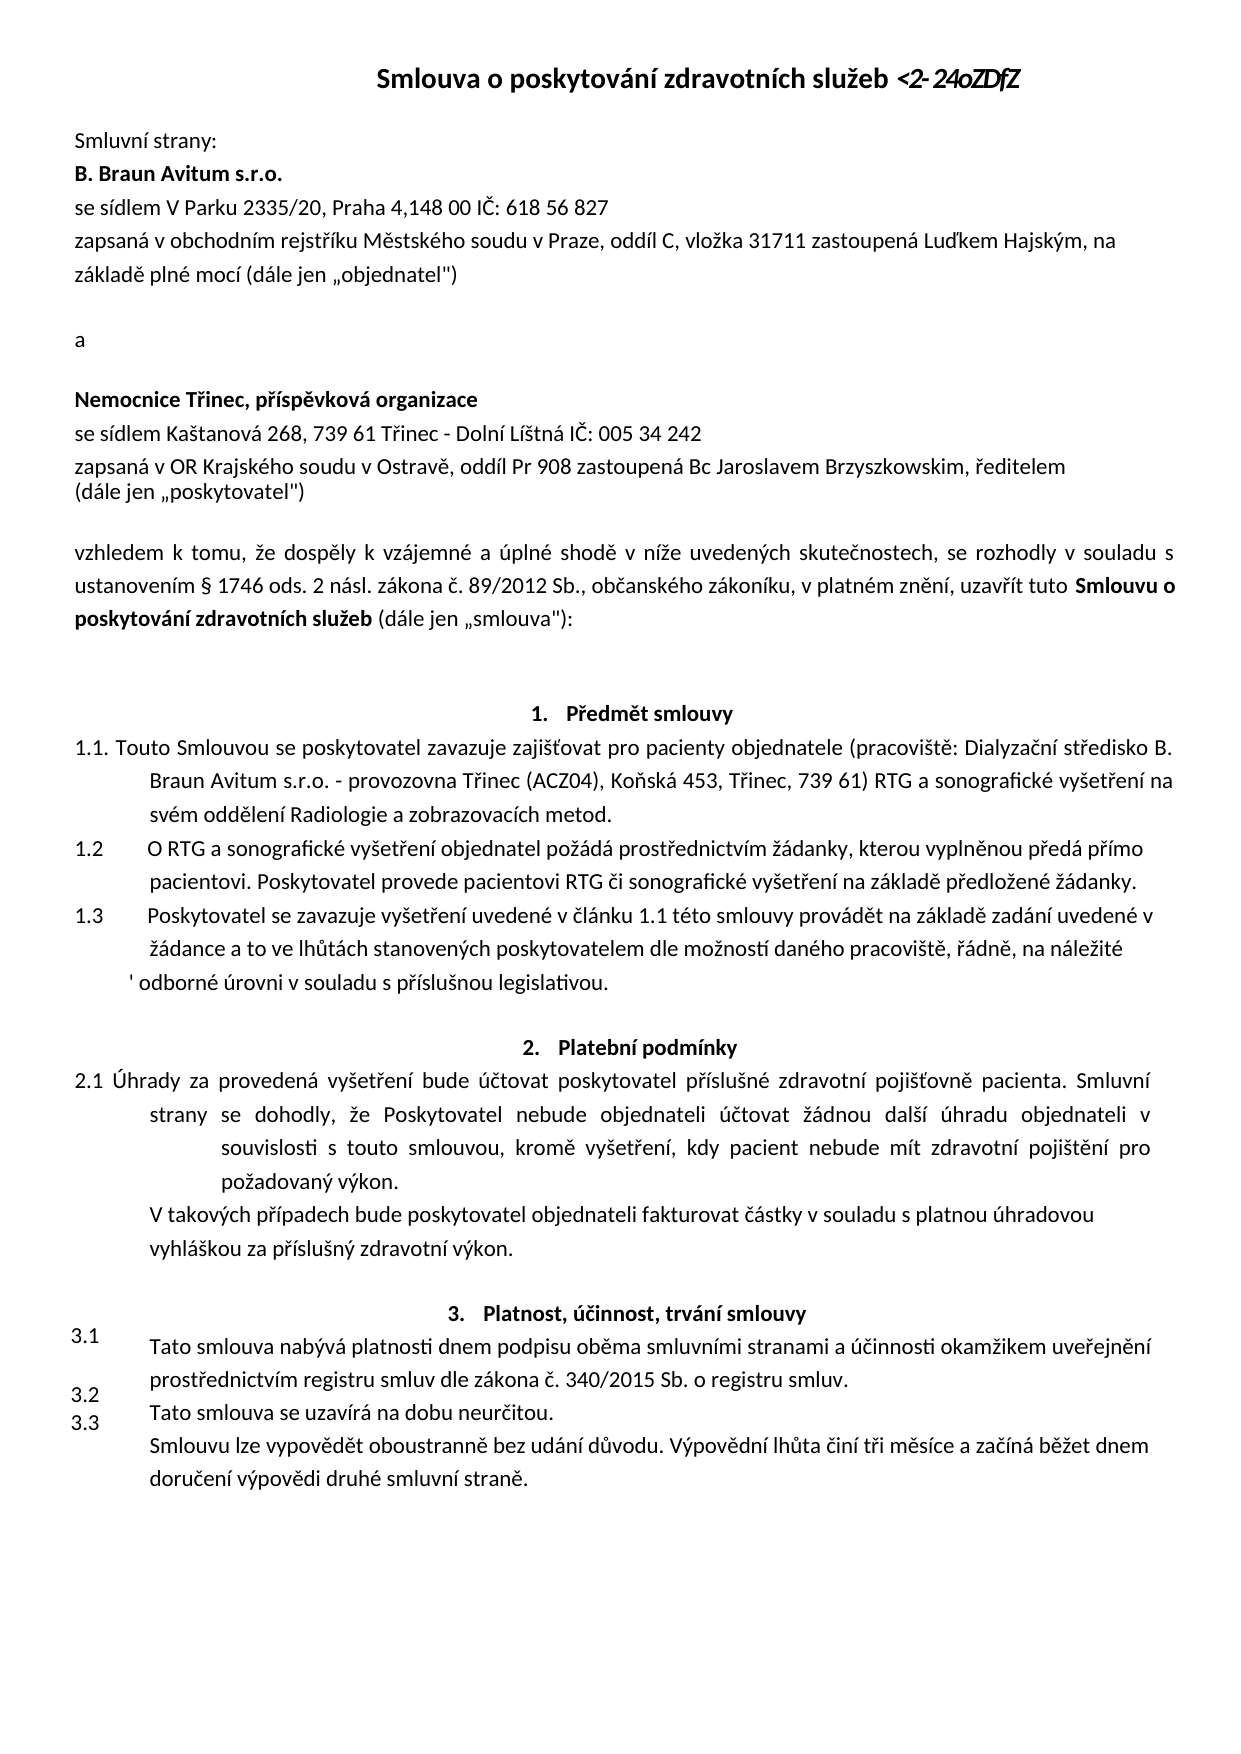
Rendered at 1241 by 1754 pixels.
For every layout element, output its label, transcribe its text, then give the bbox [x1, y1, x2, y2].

subtitle Platební podmínky [522, 1028, 1176, 1062]
text vzhledem k tomu, že dospěly k vzájemné a úplné shodě v níže uvedených skutečnostech, se rozhodly v souladu s ustanovením § 1746 ods. 2 násl. zákona č. 89/2012 Sb., občanského zákoníku, v platném znění, uzavřít tuto Smlouvu o poskytování zdravotních služeb (dále jen „smlouva"): [74, 534, 1176, 633]
text V takových případech bude poskytovatel objednateli fakturovat částky v souladu s platnou úhradovou vyhláškou za příslušný zdravotní výkon. [149, 1196, 1176, 1263]
text a [74, 329, 1176, 352]
text Tato smlouva nabývá platnosti dnem podpisu oběma smluvními stranami a účinnosti okamžikem uveřejnění prostřednictvím registru smluv dle zákona č. 340/2015 Sb. o registru smluv. [149, 1328, 1176, 1394]
text Smluvní strany: [74, 121, 1176, 155]
subtitle Platnost, účinnost, trvání smlouvy [447, 1295, 1176, 1328]
text Smlouvu lze vypovědět oboustranně bez udání důvodu. Výpovědní lhůta činí tři měsíce a začíná běžet dnem doručení výpovědi druhé smluvní straně. [149, 1427, 1176, 1493]
subtitle Smlouva o poskytování zdravotních služeb <2- 24oZDfZ [376, 65, 1176, 94]
text (dále jen „poskytovatel") [74, 481, 1176, 504]
text se sídlem V Parku 2335/20, Praha 4,148 00 IČ: 618 56 827 [74, 188, 846, 222]
text zapsaná v obchodním rejstříku Městského soudu v Praze, oddíl C, vložka 31711 zastoupená Luďkem Hajským, na základě plné mocí (dále jen „objednatel") [74, 222, 1176, 289]
text Tato smlouva se uzavírá na dobu neurčitou. [149, 1394, 1176, 1427]
text ' odborné úrovni v souladu s příslušnou legislativou. [128, 963, 1176, 997]
list Poskytovatel se zavazuje vyšetření uvedené v článku 1.1 této smlouvy provádět na základě zadání uvedené v žádance a to ve lhůtách stanovených poskytovatelem dle možností daného pracoviště, řádně, na náležité [74, 896, 1176, 963]
text se sídlem Kaštanová 268, 739 61 Třinec - Dolní Líštná IČ: 005 34 242 [74, 414, 1176, 448]
subtitle Nemocnice Třinec, příspěvková organizace [74, 381, 1176, 414]
subtitle Předmět smlouvy [531, 695, 1176, 729]
subtitle B. Braun Avitum s.r.o. [74, 155, 1176, 188]
list O RTG a sonografické vyšetření objednatel požádá prostřednictvím žádanky, kterou vyplněnou předá přímo pacientovi. Poskytovatel provede pacientovi RTG či sonografické vyšetření na základě předložené žádanky. [74, 829, 1176, 896]
text 2.1 Úhrady za provedená vyšetření bude účtovat poskytovatel příslušné zdravotní pojišťovně pacienta. Smluvní strany se dohodly, že Poskytovatel nebude objednateli účtovat žádnou další úhradu objednateli v souvislosti s touto smlouvou, kromě vyšetření, kdy pacient nebude mít zdravotní pojištění pro požadovaný výkon. [74, 1062, 1153, 1196]
text zapsaná v OR Krajského soudu v Ostravě, oddíl Pr 908 zastoupená Bc Jaroslavem Brzyszkowskim, ředitelem [74, 448, 1176, 481]
text 1.1. Touto Smlouvou se poskytovatel zavazuje zajišťovat pro pacienty objednatele (pracoviště: Dialyzační středisko B. Braun Avitum s.r.o. - provozovna Třinec (ACZ04), Koňská 453, Třinec, 739 61) RTG a sonografické vyšetření na svém oddělení Radiologie a zobrazovacích metod. [74, 729, 1176, 829]
